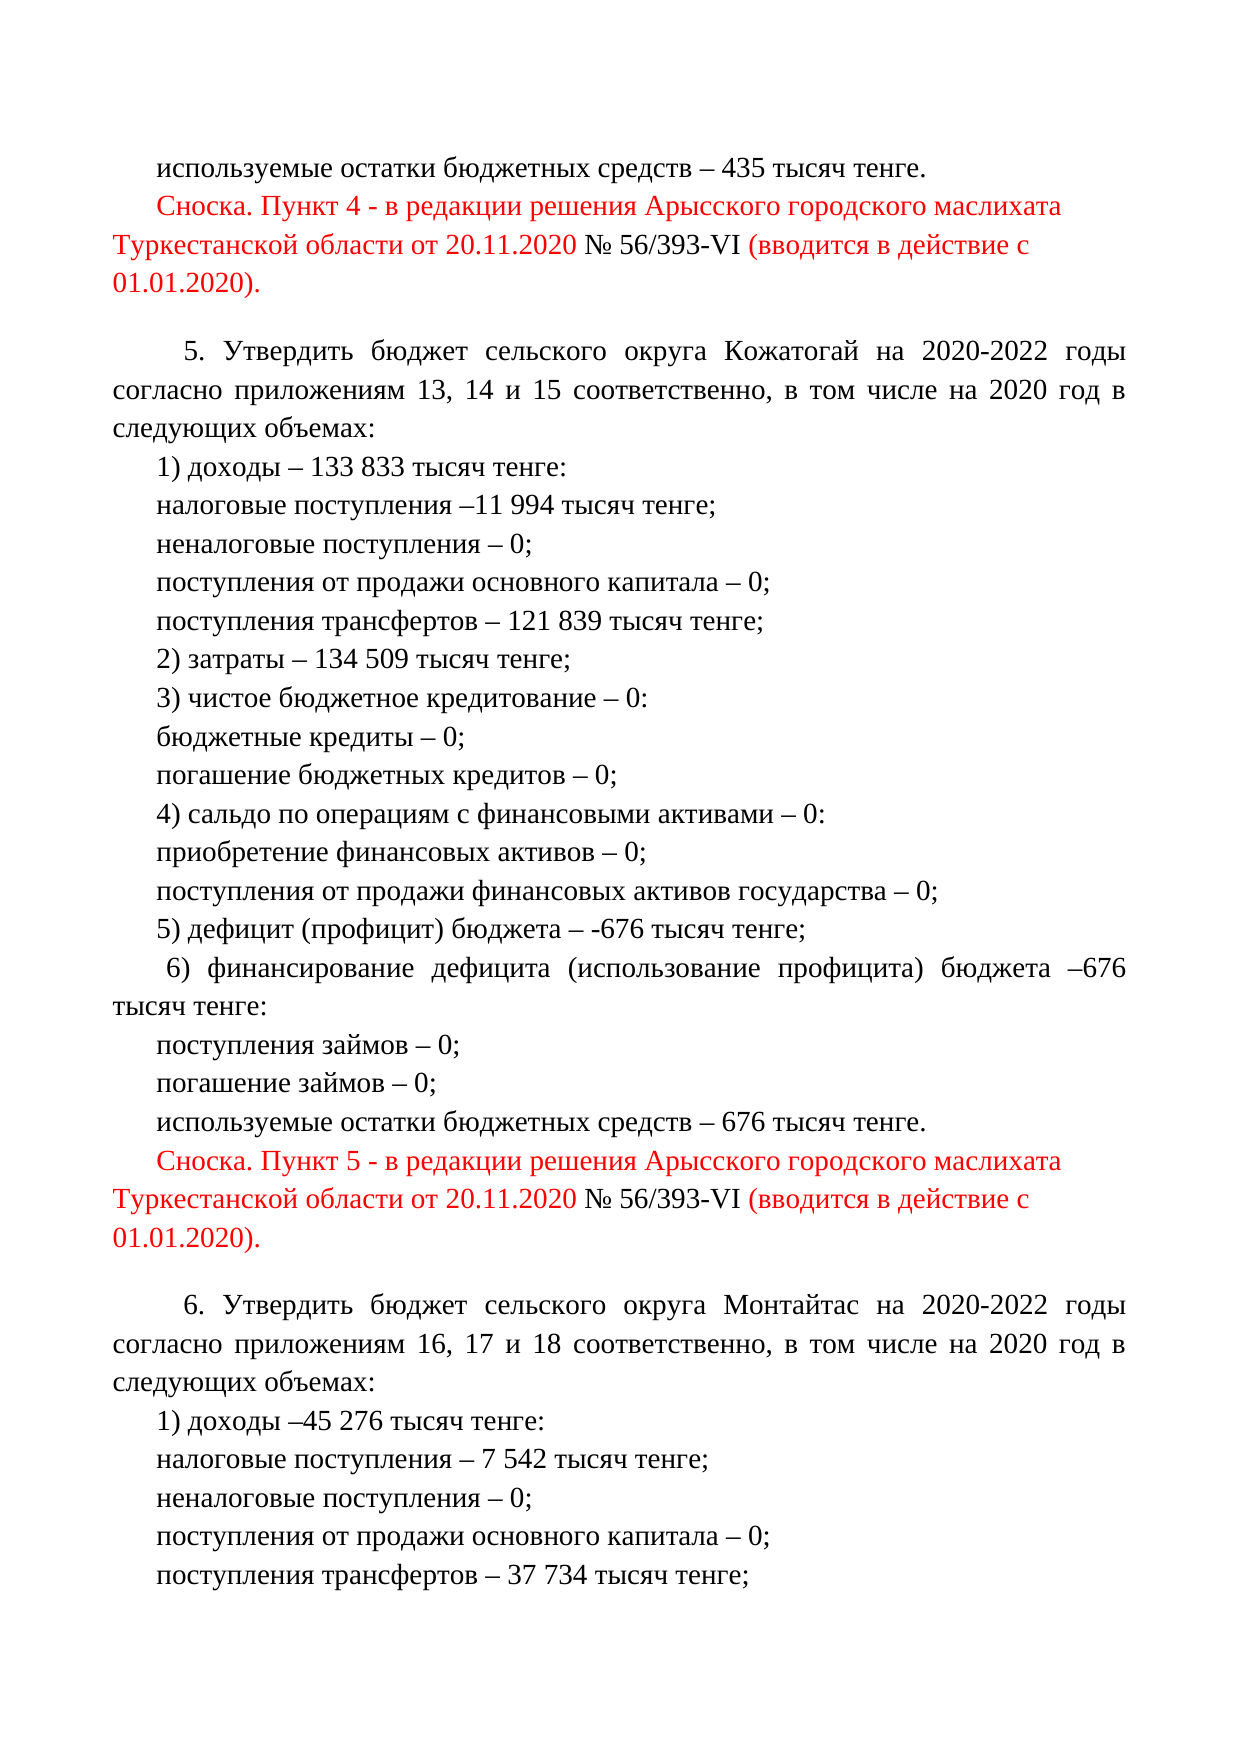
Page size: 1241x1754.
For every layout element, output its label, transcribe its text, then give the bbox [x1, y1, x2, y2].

text погашение бюджетных кредитов – 0; [112, 757, 1128, 791]
text поступления займов – 0; [112, 1027, 1128, 1061]
text 6. Утвердить бюджет сельского округа Монтайтас на 2020-2022 годы согласно приложениям 16, 17 и 18 соответственно, в том числе на 2020 год в следующих объемах: [112, 1287, 1128, 1398]
text поступления от продажи финансовых активов государства – 0; [112, 873, 1128, 906]
text налоговые поступления – 7 542 тысяч тенге; [112, 1441, 1128, 1475]
text 3) чистое бюджетное кредитование – 0: [112, 680, 1128, 714]
text Сноска. Пункт 4 - в редакции решения Арысского городского маслихата Туркестанской области от 20.11.2020 № 56/393-VI (вводится в действие с 01.01.2020). [112, 188, 1128, 329]
text 1) доходы – 133 833 тысяч тенге: [112, 449, 1128, 482]
text поступления от продажи основного капитала – 0; [112, 564, 1128, 598]
text бюджетные кредиты – 0; [112, 719, 1128, 752]
text погашение займов – 0; [112, 1066, 1128, 1099]
text неналоговые поступления – 0; [112, 526, 1128, 559]
text поступления от продажи основного капитала – 0; [112, 1518, 1128, 1552]
text неналоговые поступления – 0; [112, 1480, 1128, 1513]
text поступления трансфертов – 121 839 тысяч тенге; [112, 603, 1128, 637]
text 2) затраты – 134 509 тысяч тенге; [112, 642, 1128, 675]
text 5. Утвердить бюджет сельского округа Кожатогай на 2020-2022 годы согласно приложениям 13, 14 и 15 соответственно, в том числе на 2020 год в следующих объемах: [112, 333, 1128, 444]
text 1) доходы –45 276 тысяч тенге: [112, 1403, 1128, 1436]
text 6) финансирование дефицита (использование профицита) бюджета –676 тысяч тенге: [112, 950, 1128, 1022]
text 4) сальдо по операциям с финансовыми активами – 0: [112, 796, 1128, 829]
text налоговые поступления –11 994 тысяч тенге; [112, 487, 1128, 521]
text Сноска. Пункт 5 - в редакции решения Арысского городского маслихата Туркестанской области от 20.11.2020 № 56/393-VI (вводится в действие с 01.01.2020). [112, 1143, 1128, 1283]
text используемые остатки бюджетных средств – 676 тысяч тенге. [112, 1104, 1128, 1138]
text 5) дефицит (профицит) бюджета – -676 тысяч тенге; [112, 911, 1128, 945]
text поступления трансфертов – 37 734 тысяч тенге; [112, 1557, 1128, 1591]
text приобретение финансовых активов – 0; [112, 834, 1128, 868]
text используемые остатки бюджетных средств – 435 тысяч тенге. [112, 150, 1128, 183]
